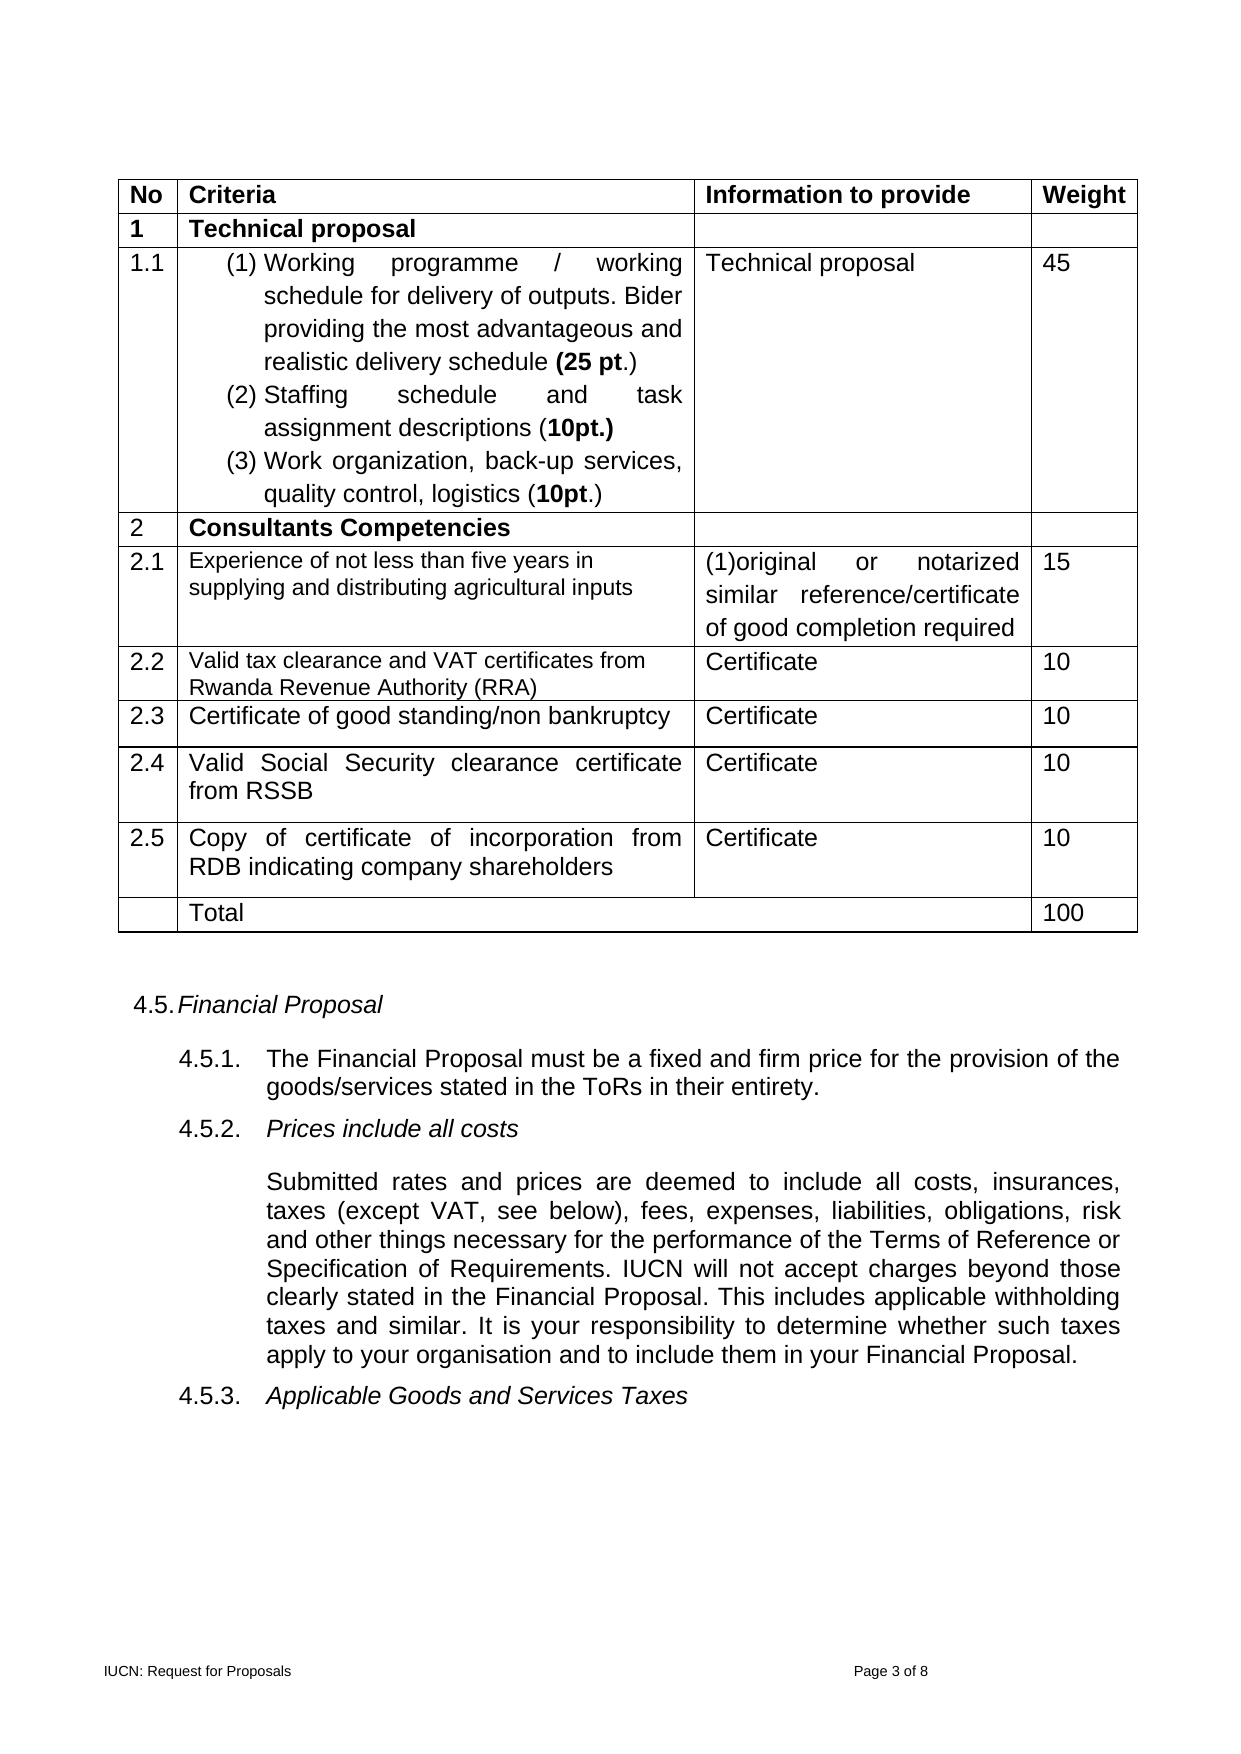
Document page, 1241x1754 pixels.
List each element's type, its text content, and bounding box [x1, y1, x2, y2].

table_cell [695, 214, 1031, 247]
table_cell [695, 513, 1031, 546]
table_cell Valid Social Security clearance certificate from RSSB [178, 748, 694, 822]
table_header Information to provide [695, 180, 1031, 213]
table_cell Total [178, 898, 1031, 931]
table_cell Valid tax clearance and VAT certificates from Rwanda Revenue Authority (RRA) [178, 647, 694, 700]
table_cell Consultants Competencies [178, 513, 694, 546]
table_cell 10 [1032, 701, 1137, 746]
table_cell 2 [119, 513, 177, 546]
table_cell 2.1 [119, 547, 177, 646]
subtitle Applicable Goods and Services Taxes [178, 1381, 1122, 1410]
table_cell 100 [1032, 898, 1137, 931]
table_cell Certificate [695, 748, 1031, 822]
table_cell Certificate [695, 701, 1031, 746]
table_cell Certificate of good standing/non bankruptcy [178, 701, 694, 746]
table_cell 2.3 [119, 701, 177, 746]
subtitle Financial Proposal [133, 990, 1122, 1019]
table_cell [119, 898, 177, 931]
table_cell 10 [1032, 647, 1137, 700]
table_cell 10 [1032, 748, 1137, 822]
table_cell 1 [119, 214, 177, 247]
table_cell 2.4 [119, 748, 177, 822]
subtitle Prices include all costs [178, 1114, 1122, 1142]
table_header No [119, 180, 177, 213]
table_cell Certificate [695, 823, 1031, 897]
table_cell Technical proposal [695, 248, 1031, 512]
table_cell 10 [1032, 823, 1137, 897]
table_cell 45 [1032, 248, 1137, 512]
table_cell Copy of certificate of incorporation from RDB indicating company shareholders [178, 823, 694, 897]
table_cell 15 [1032, 547, 1137, 646]
table_cell 1.1 [119, 248, 177, 512]
table_cell 2.2 [119, 647, 177, 700]
table_cell Certificate [695, 647, 1031, 700]
table_header Criteria [178, 180, 694, 213]
subtitle Submitted rates and prices are deemed to include all costs, insurances, taxes (except VAT, see below), fees, expenses, liabilities, obligations, risk and other things necessary for the performance of the Terms of Reference or Specification of Requirements. IUCN will not accept charges beyond those clearly stated in the Financial Proposal. This includes applicable withholding taxes and similar. It is your responsibility to determine whether such taxes apply to your organisation and to include them in your Financial Proposal. [266, 1167, 1122, 1369]
table_cell [1032, 214, 1137, 247]
table_header Weight [1032, 180, 1137, 213]
table_cell [1032, 513, 1137, 546]
subtitle The Financial Proposal must be a fixed and firm price for the provision of the goods/services stated in the ToRs in their entirety. [178, 1044, 1122, 1101]
table_cell Technical proposal [178, 214, 694, 247]
table_cell Working programme / working schedule for delivery of outputs. Bider providing the most advantageous and realistic delivery schedule (25 pt.) Staffing schedule and task assignment descriptions (10pt.) Work organization, back-up services, quality control, logistics (10pt.) [178, 248, 694, 512]
table_cell (1)original or notarized similar reference/certificate of good completion required [695, 547, 1031, 646]
table_cell 2.5 [119, 823, 177, 897]
table_cell Experience of not less than five years in supplying and distributing agricultural inputs [178, 547, 694, 646]
